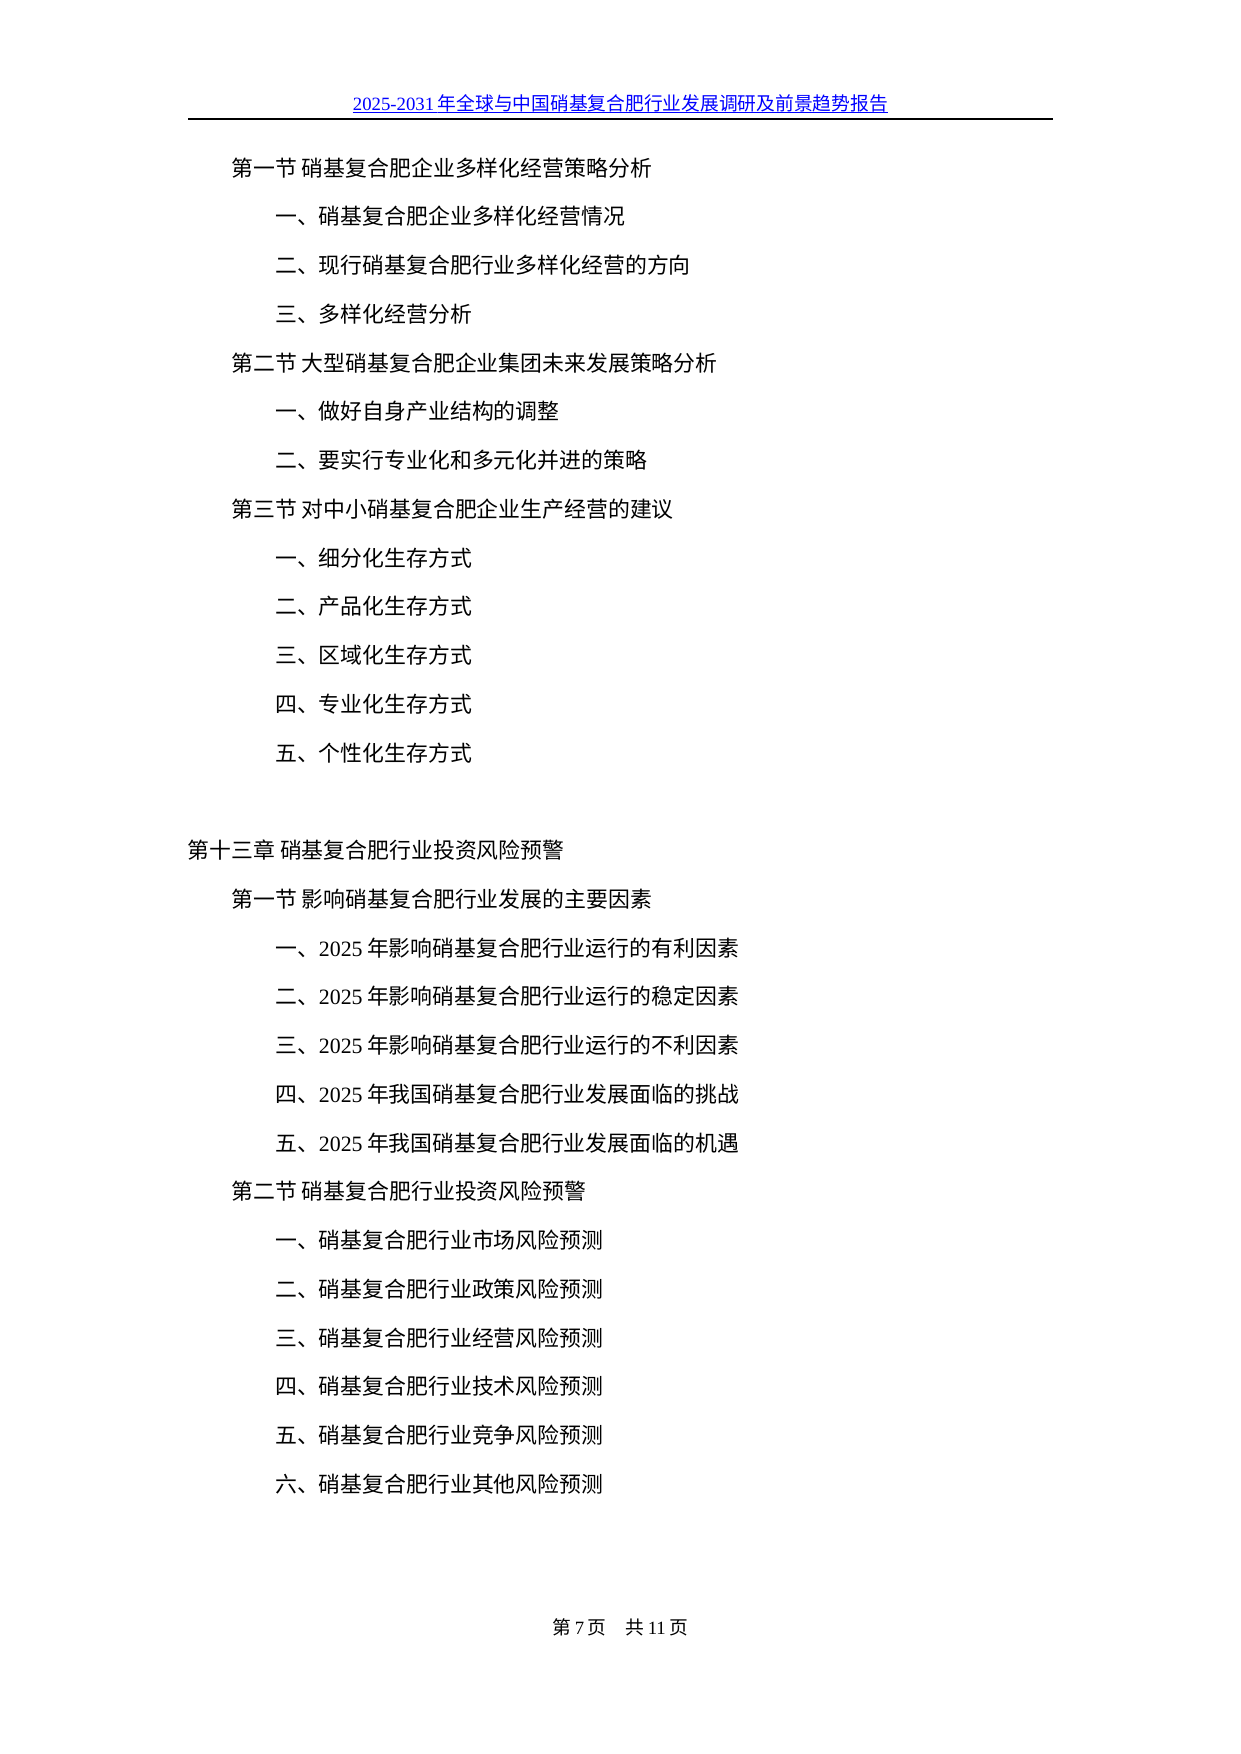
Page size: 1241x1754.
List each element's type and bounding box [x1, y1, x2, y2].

text [187, 150, 1053, 1499]
